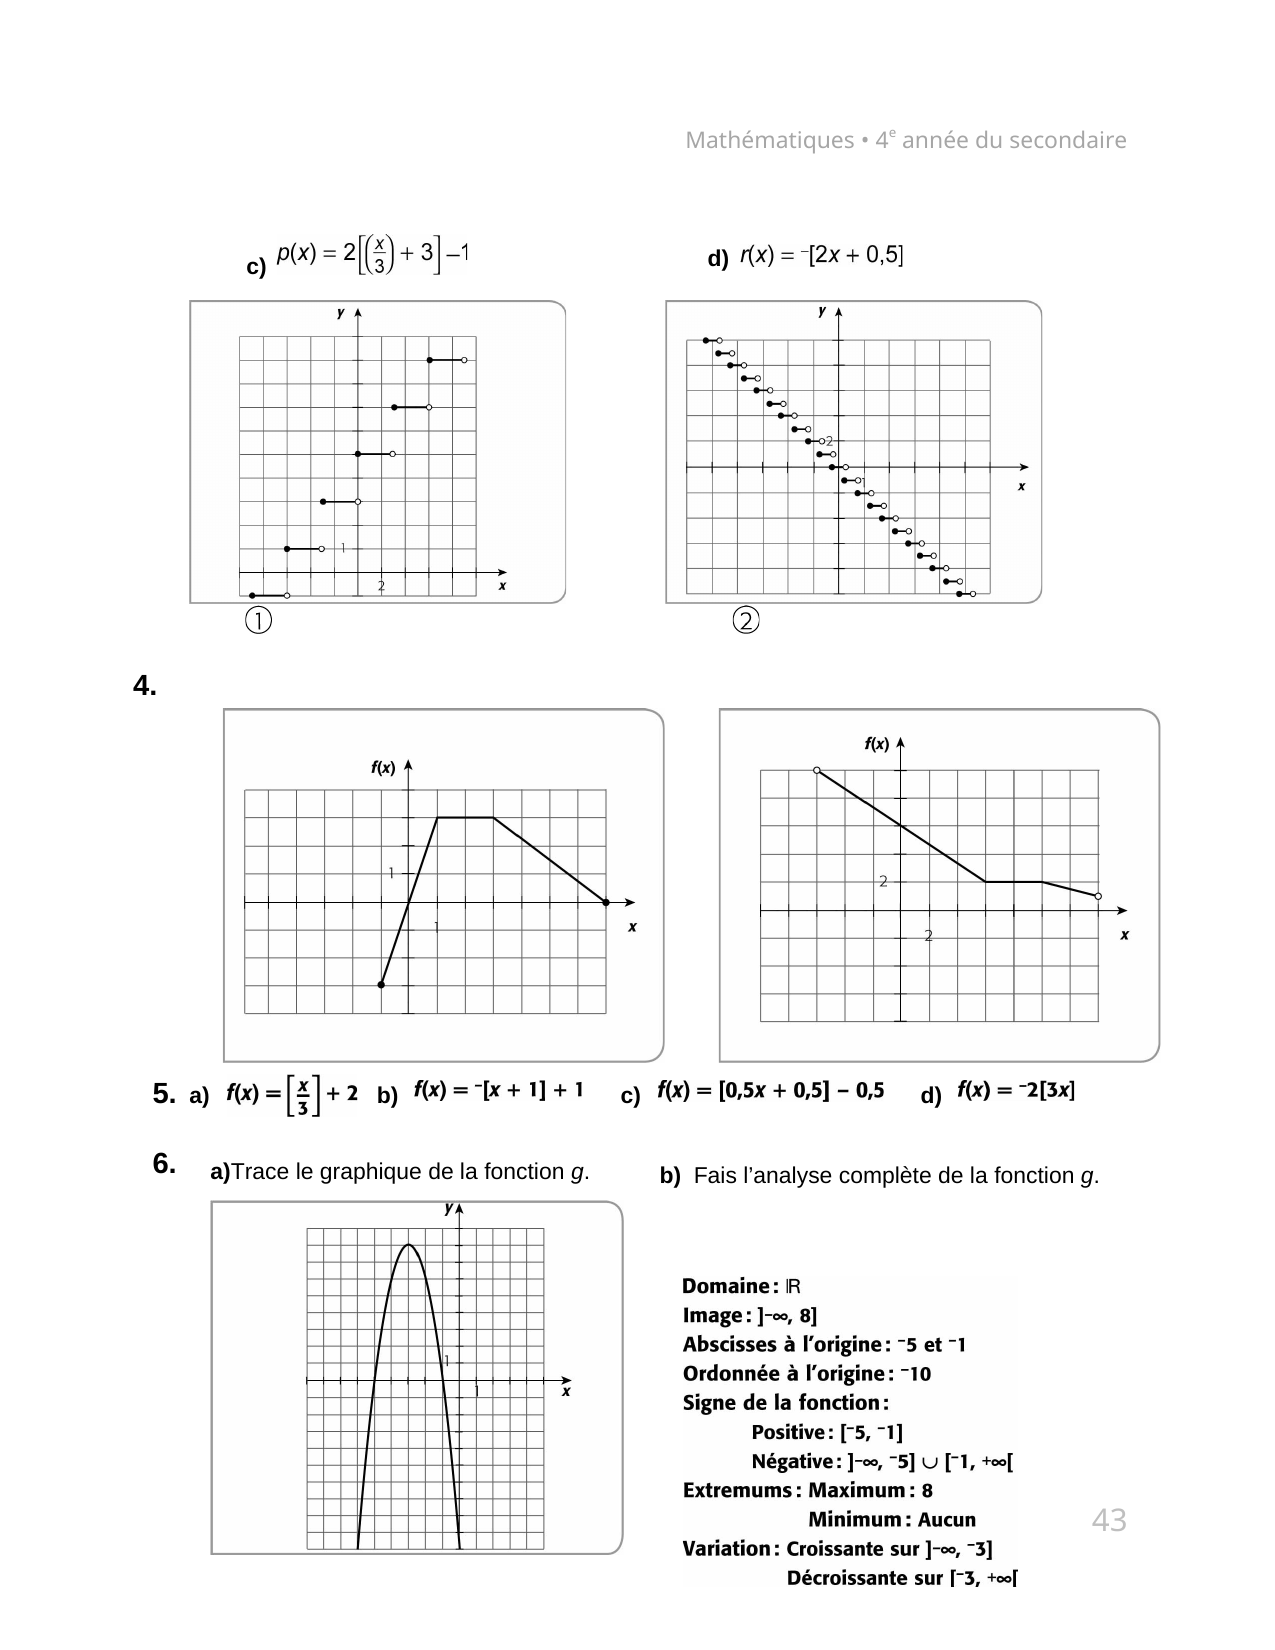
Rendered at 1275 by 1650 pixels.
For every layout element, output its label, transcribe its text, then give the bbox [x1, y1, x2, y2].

picture [732, 605, 760, 634]
picture [740, 244, 903, 267]
picture [665, 300, 1043, 604]
table_cell [665, 282, 1164, 605]
table_header b) Fais l’analyse complète de la fonction g. [632, 1154, 1113, 1201]
table_header a) Trace le graphique de la fonction g. [210, 1154, 632, 1201]
picture [414, 1080, 582, 1101]
picture [718, 708, 1161, 1063]
table_header [223, 706, 686, 1062]
text 6. [133, 1146, 1127, 1179]
text 5. a) b) c) d) [133, 1081, 226, 1109]
picture [210, 1200, 624, 1555]
table_header [686, 706, 1198, 1062]
table_header d) [665, 230, 1164, 282]
picture [657, 1080, 884, 1102]
table_cell [632, 1201, 1113, 1556]
picture [957, 1080, 1075, 1101]
picture [682, 1276, 1018, 1587]
picture [189, 300, 567, 604]
picture [226, 1074, 358, 1117]
table_cell [189, 282, 665, 605]
text 4. [133, 668, 1127, 702]
picture [222, 708, 665, 1063]
table_cell [210, 1201, 632, 1556]
picture [245, 605, 272, 634]
table_header c) [189, 230, 665, 282]
picture [276, 234, 468, 275]
